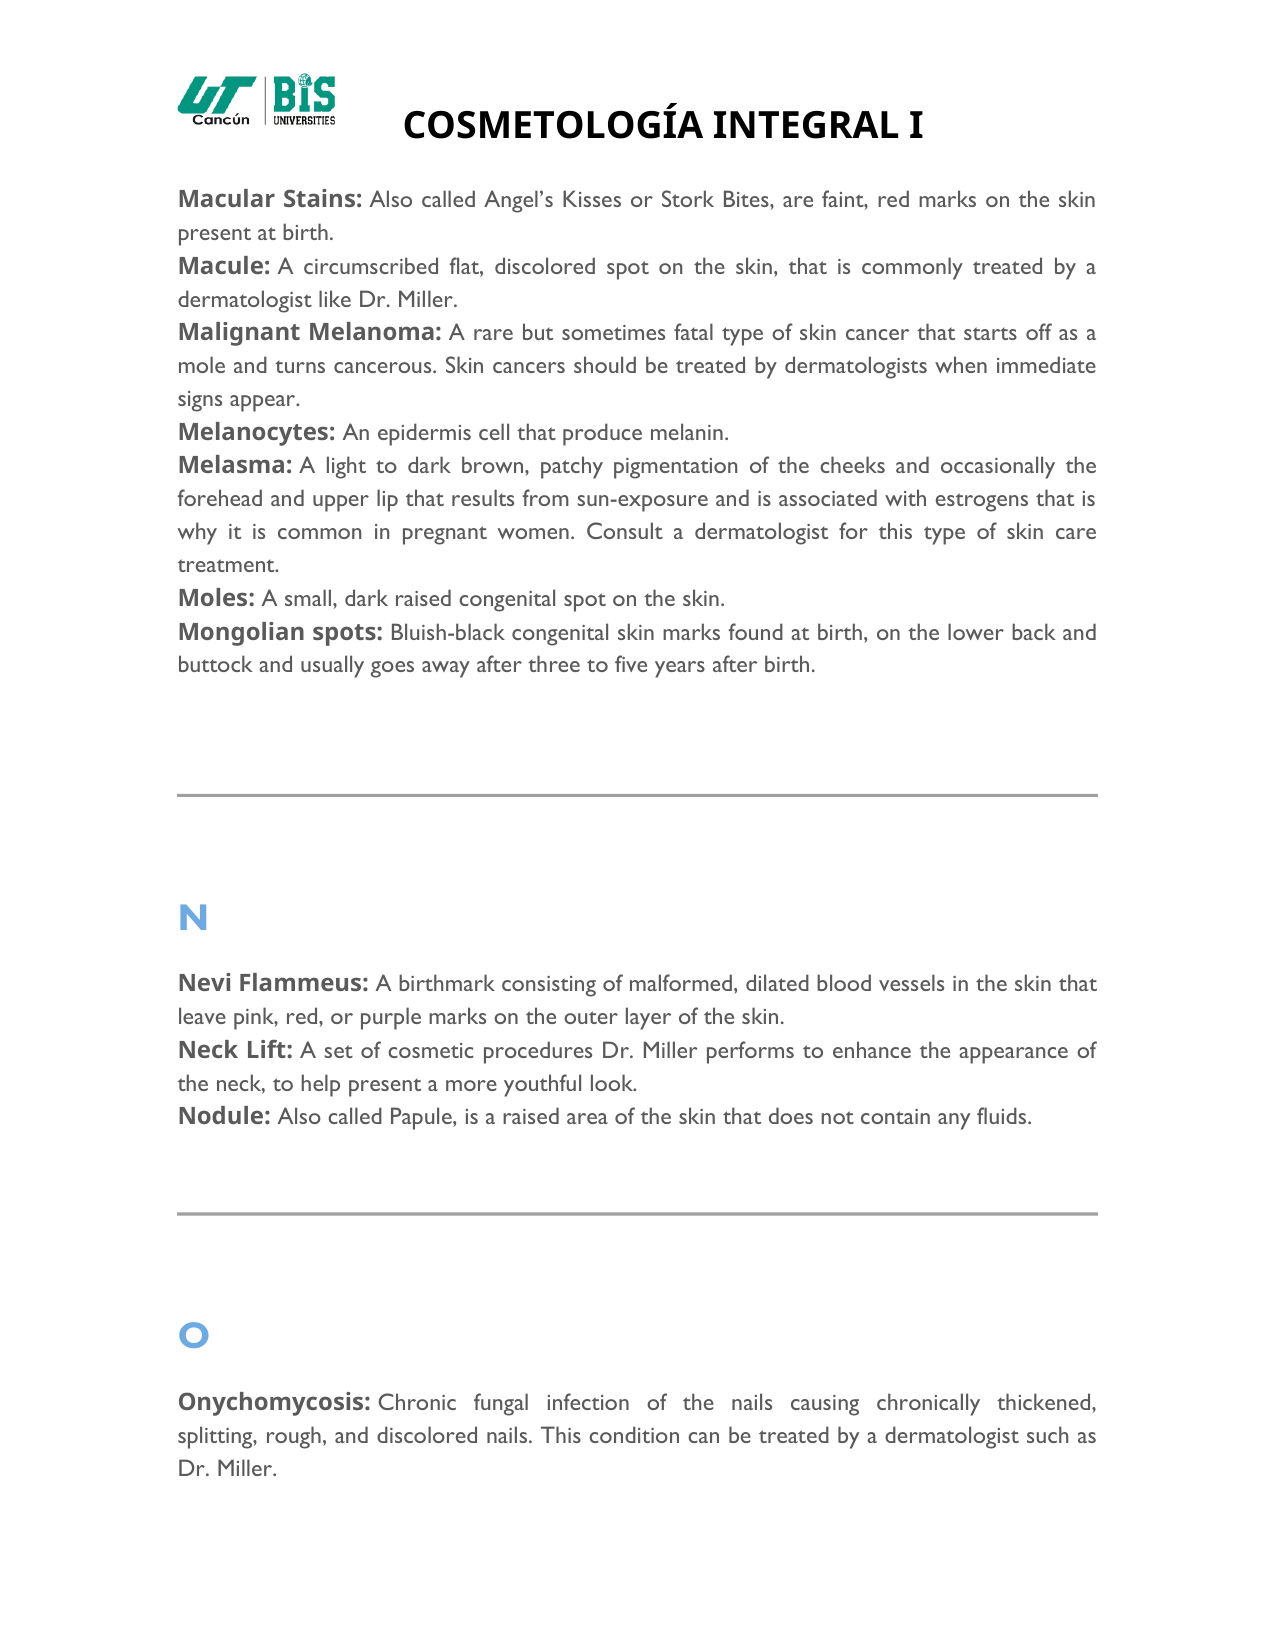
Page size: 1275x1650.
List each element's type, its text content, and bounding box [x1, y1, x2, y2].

picture [177, 73, 335, 125]
text Onychomycosis: Chronic fungal infection of the nails causing chronically thickened, splitting, rough, and discolored nails. This condition can be treated by a dermatologist such as Dr. Miller. [177, 1384, 1098, 1484]
text O [177, 1309, 1098, 1361]
text Nodule: Also called Papule, is a raised area of the skin that does not contain any fluids. [177, 1099, 1098, 1132]
text Moles: A small, dark raised congenital spot on the skin. [177, 581, 1098, 614]
text Macular Stains: Also called Angel’s Kisses or Stork Bites, are faint, red marks on the skin present at birth. [177, 182, 1098, 248]
text Melasma: A light to dark brown, patchy pigmentation of the cheeks and occasionally the forehead and upper lip that results from sun-exposure and is associated with estrogens that is why it is common in pregnant women. Consult a dermatologist for this type of skin care treatment. [177, 448, 1098, 581]
text Neck Lift: A set of cosmetic procedures Dr. Miller performs to enhance the appearance of the neck, to help present a more youthful look. [177, 1032, 1098, 1099]
text Macule: A circumscribed flat, discolored spot on the skin, that is commonly treated by a dermatologist like Dr. Miller. [177, 248, 1098, 315]
text Melanocytes: An epidermis cell that produce melanin. [177, 414, 1098, 448]
text Nevi Flammeus: A birthmark consisting of malformed, dilated blood vessels in the skin that leave pink, red, or purple marks on the outer layer of the skin. [177, 966, 1098, 1032]
text Malignant Melanoma: A rare but sometimes fatal type of skin cancer that starts off as a mole and turns cancerous. Skin cancers should be treated by dermatologists when immediate signs appear. [177, 315, 1098, 414]
text N [177, 891, 1098, 942]
text Mongolian spots: Bluish-black congenital skin marks found at birth, on the lower back and buttock and usually goes away after three to five years after birth. [177, 614, 1098, 681]
